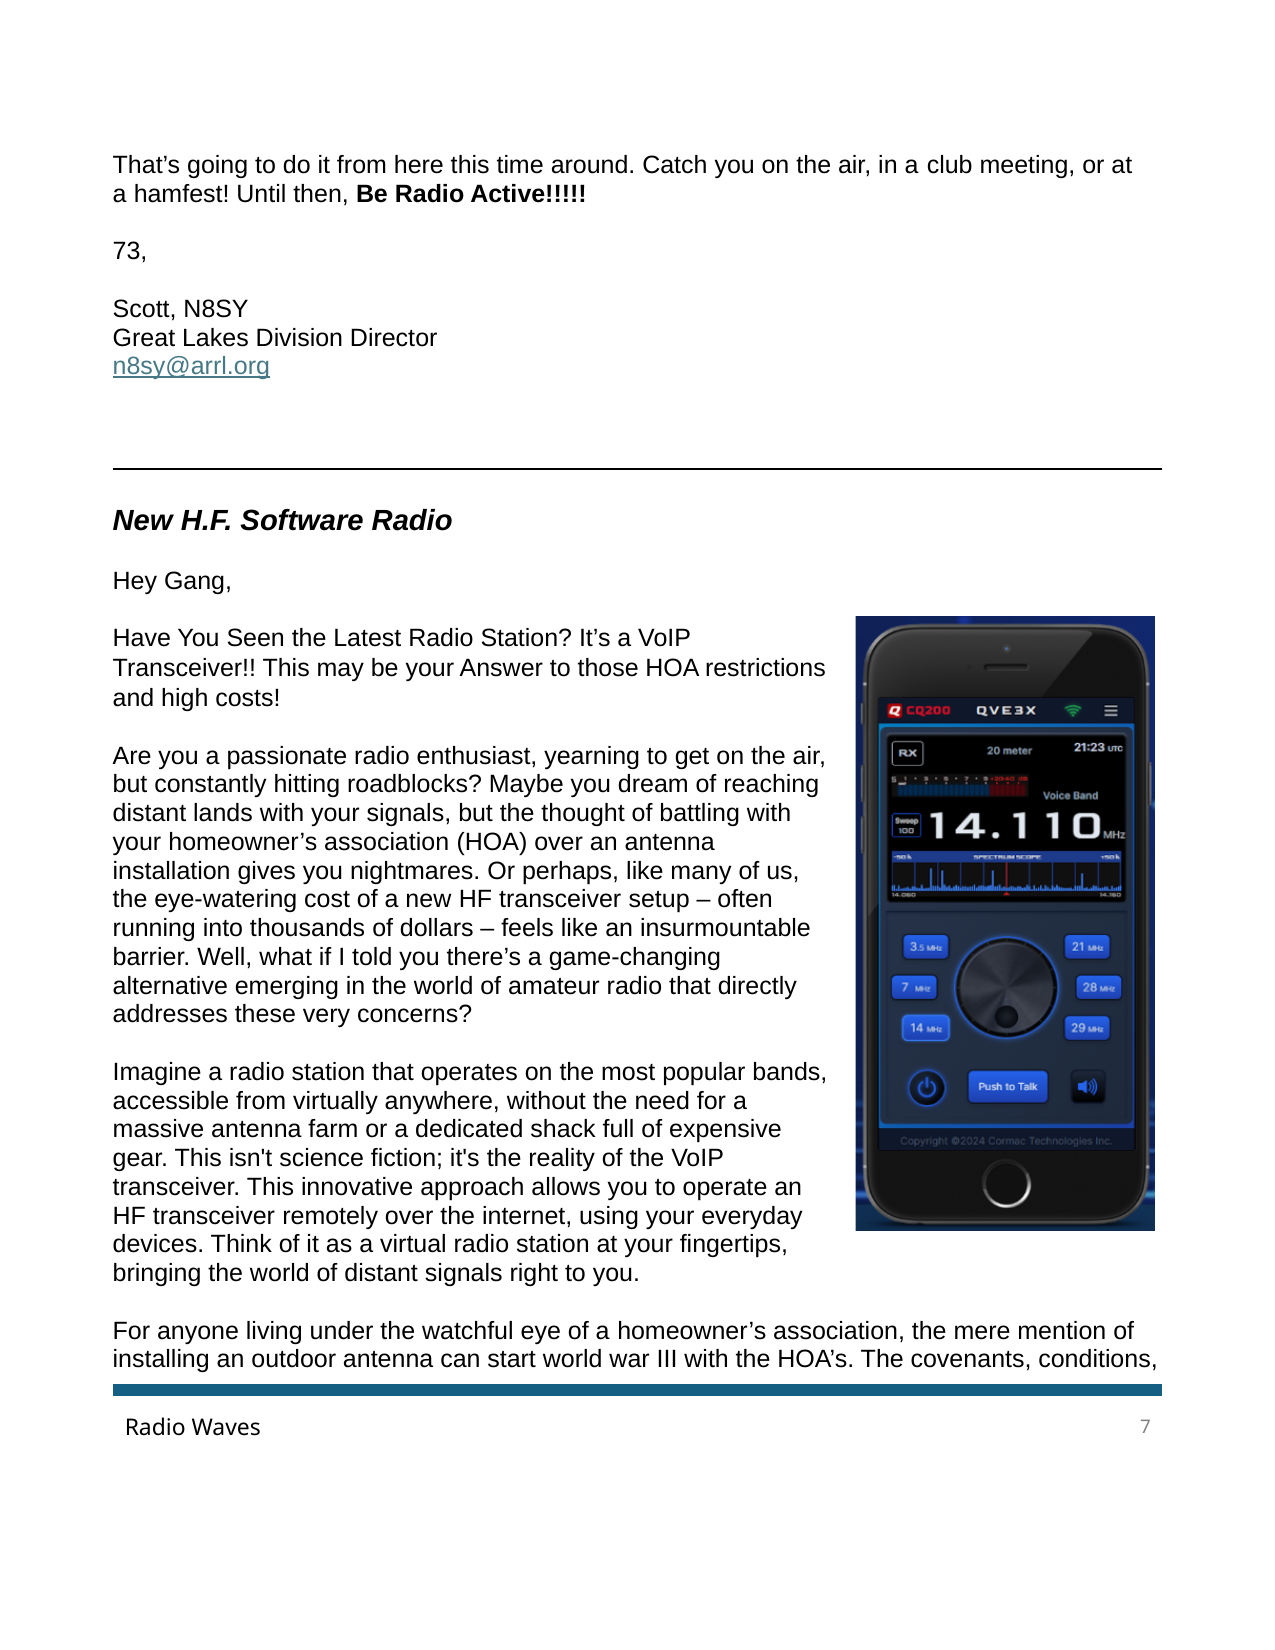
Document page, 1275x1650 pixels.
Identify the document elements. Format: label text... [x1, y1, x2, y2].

text Scott, N8SY [112, 294, 1162, 322]
text That’s going to do it from here this time around. Catch you on the air, in a club meeting, or at a hamfest! Until then, Be Radio Active!!!!! [112, 150, 1162, 207]
text Great Lakes Division Director [112, 322, 1162, 351]
text Imagine a radio station that operates on the most popular bands, accessible from virtually anywhere, without the need for a massive antenna farm or a dedicated shack full of expensive gear. This isn't science fiction; it's the reality of the VoIP transceiver. This innovative approach allows you to operate an HF transceiver remotely over the internet, using your everyday devices. Think of it as a virtual radio station at your fingertips, bringing the world of distant signals right to you. [112, 1057, 1162, 1287]
text Hey Gang, [112, 566, 1162, 594]
text New H.F. Software Radio [112, 503, 1162, 537]
text Have You Seen the Latest Radio Station? It’s a VoIP Transceiver!! This may be your Answer to those HOA restrictions and high costs! [112, 623, 854, 712]
picture [854, 616, 1155, 1228]
text Are you a passionate radio enthusiast, yearning to get on the air, but constantly hitting roadblocks? Maybe you dream of reaching distant lands with your signals, but the thought of battling with your homeowner’s association (HOA) over an antenna installation gives you nightmares. Or perhaps, like many of us, the eye-watering cost of a new HF transceiver setup – often running into thousands of dollars – feels like an insurmountable barrier. Well, what if I told you there’s a game-changing alternative emerging in the world of amateur radio that directly addresses these very concerns? [112, 741, 854, 1028]
text 73, [112, 236, 1162, 265]
text n8sy@arrl.org [112, 351, 1162, 380]
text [112, 1316, 1162, 1373]
